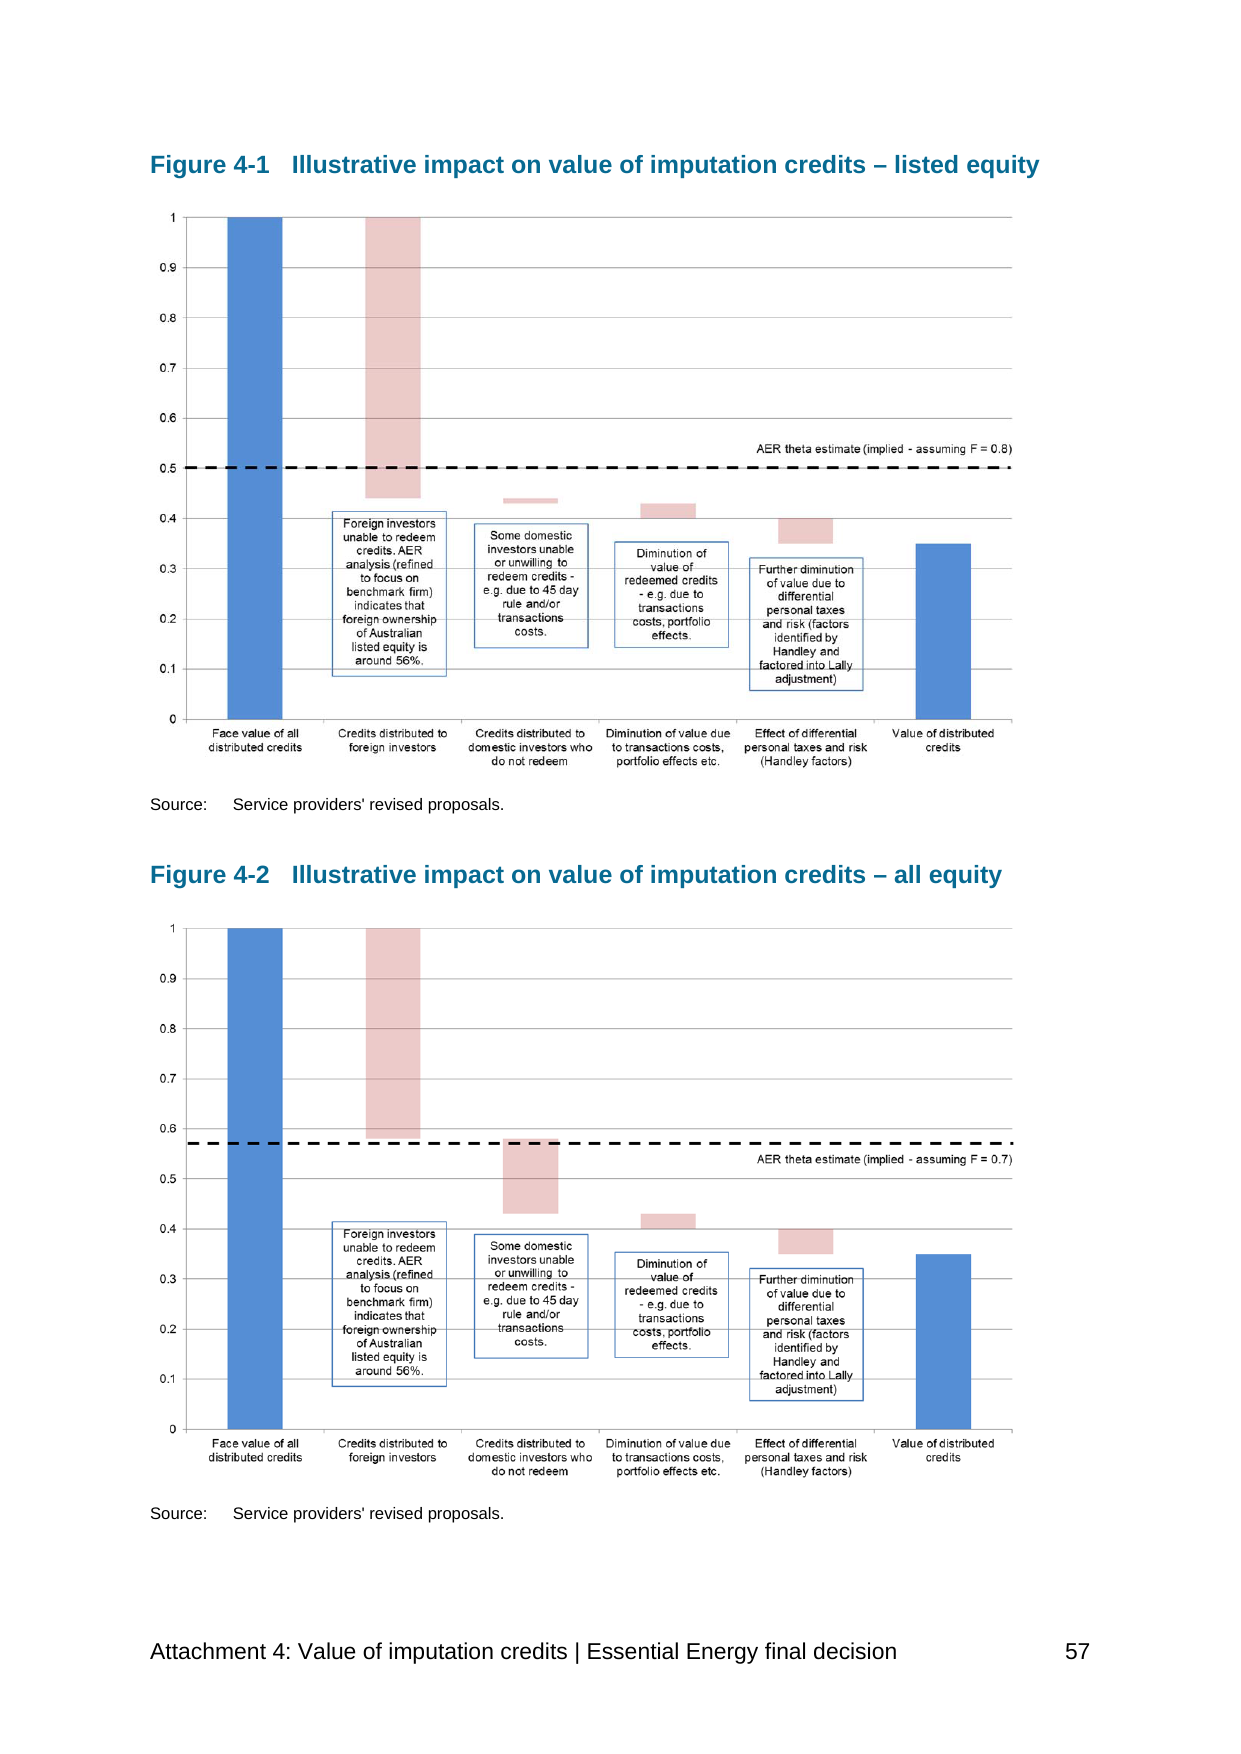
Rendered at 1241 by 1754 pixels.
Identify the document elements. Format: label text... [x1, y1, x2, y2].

text Figure 4-1 Illustrative impact on value of imputation credits – listed equity [150, 150, 1090, 179]
text Source: Service providers' revised proposals. [150, 1504, 1090, 1523]
text Source: Service providers' revised proposals. [150, 794, 1090, 813]
text Figure 4-2 Illustrative impact on value of imputation credits – all equity [150, 861, 1090, 889]
